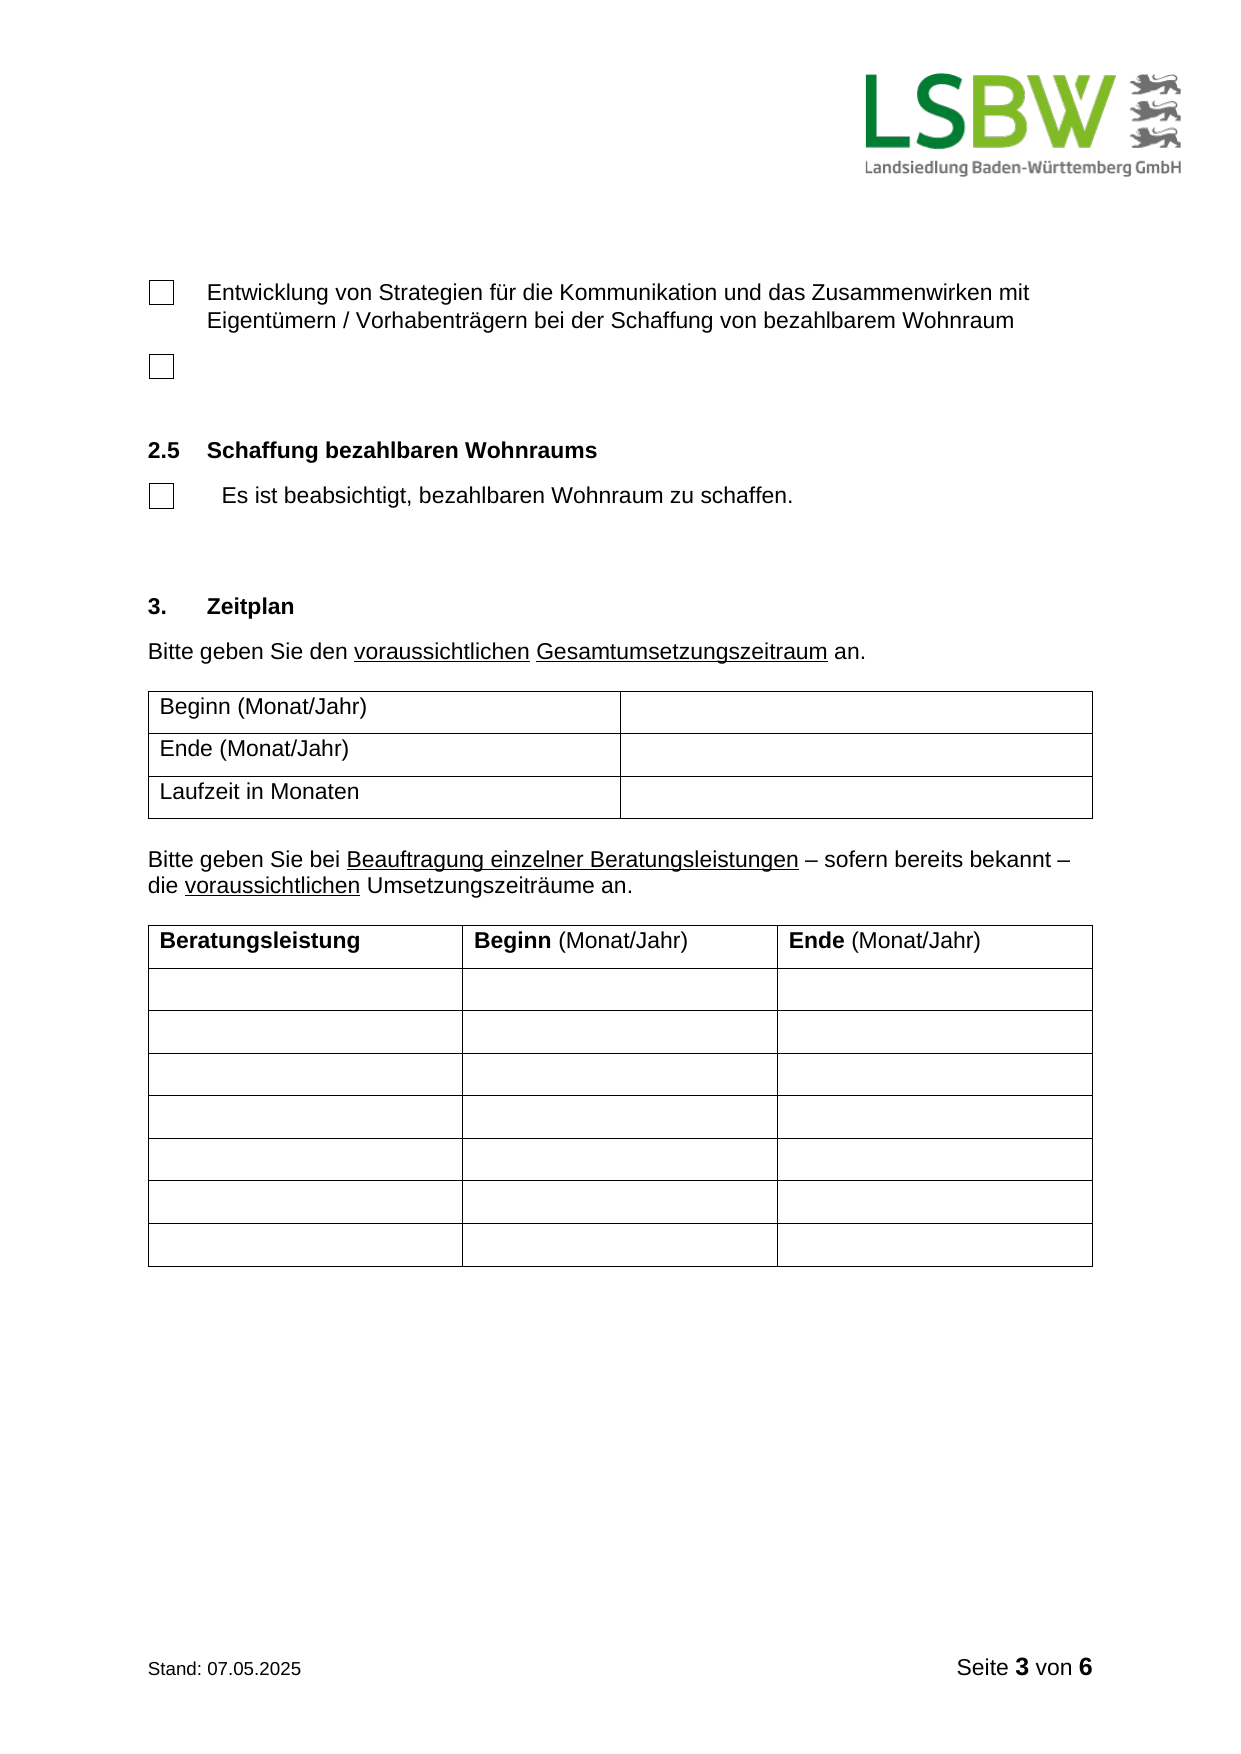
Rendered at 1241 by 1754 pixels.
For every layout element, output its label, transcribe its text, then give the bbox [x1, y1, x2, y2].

table_cell [463, 1224, 777, 1266]
text Bitte geben Sie bei Beauftragung einzelner Beratungsleistungen – sofern bereits bekannt – die voraussichtlichen Umsetzungszeiträume an. [148, 846, 1093, 898]
table_cell [149, 1224, 462, 1266]
table_cell [149, 1054, 462, 1095]
table_cell [463, 969, 777, 1010]
table_cell [463, 1011, 777, 1053]
table_cell [778, 969, 1092, 1010]
table_cell [778, 1054, 1092, 1095]
table_header Beginn (Monat/Jahr) [463, 926, 777, 967]
table_cell [463, 1096, 777, 1138]
table_cell [149, 1011, 462, 1053]
text 2.5 Schaffung bezahlbaren Wohnraums [148, 437, 1093, 463]
text Es ist beabsichtigt, bezahlbaren Wohnraum zu schaffen. [148, 482, 1093, 565]
table_cell [463, 1054, 777, 1095]
picture [865, 73, 1181, 177]
table_header Beginn (Monat/Jahr) [149, 692, 620, 733]
text 3. Zeitplan [148, 593, 1093, 619]
table_cell [621, 777, 1092, 818]
table_cell Laufzeit in Monaten [149, 777, 620, 818]
table_cell [149, 969, 462, 1010]
text Entwicklung von Strategien für die Kommunikation und das Zusammenwirken mit Eigentümern / Vorhabenträgern bei der Schaffung von bezahlbarem Wohnraum [148, 279, 1093, 334]
table_cell [778, 1139, 1092, 1180]
table_cell [778, 1096, 1092, 1138]
table_cell [149, 1096, 462, 1138]
text Bitte geben Sie den voraussichtlichen Gesamtumsetzungszeitraum an. [148, 638, 1093, 664]
table_cell [463, 1181, 777, 1223]
table_cell [621, 734, 1092, 776]
table_header [621, 692, 1092, 733]
table_cell Ende (Monat/Jahr) [149, 734, 620, 776]
table_cell [149, 1139, 462, 1180]
table_cell [463, 1139, 777, 1180]
table_header Ende (Monat/Jahr) [778, 926, 1092, 967]
table_cell [778, 1181, 1092, 1223]
table_cell [778, 1011, 1092, 1053]
table_cell [778, 1224, 1092, 1266]
table_cell [149, 1181, 462, 1223]
table_header Beratungsleistung [149, 926, 462, 967]
